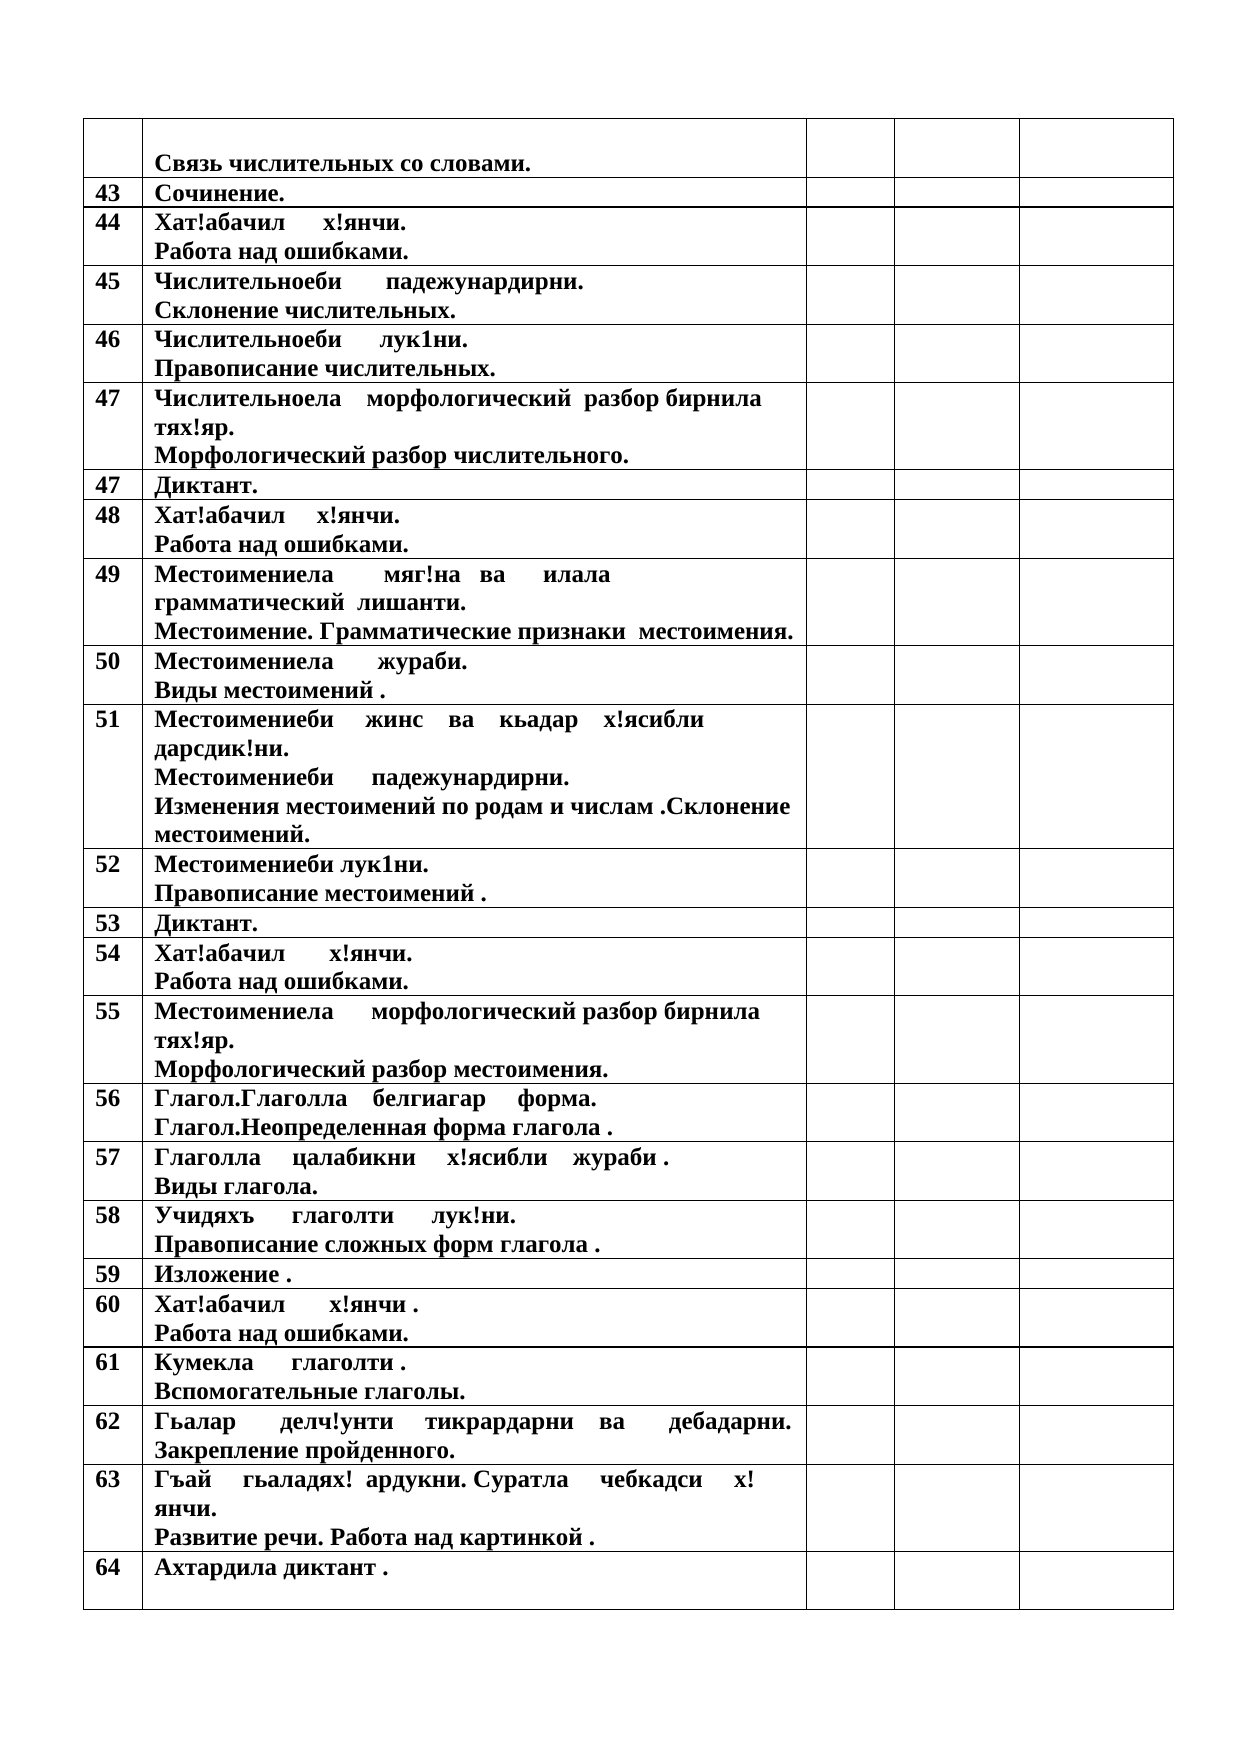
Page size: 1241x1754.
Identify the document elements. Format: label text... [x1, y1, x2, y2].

table_cell Местоимениела мяг!на ва илала грамматический лишанти. Местоимение. Грамматические признаки местоимения. [143, 559, 806, 645]
table_cell [1020, 470, 1173, 499]
table_cell 58 [84, 1201, 142, 1258]
table_cell 61 [84, 1348, 142, 1405]
table_cell 60 [84, 1289, 142, 1346]
table_cell [807, 705, 894, 848]
table_cell [895, 119, 1019, 177]
table_cell 54 [84, 938, 142, 995]
table_cell [895, 1201, 1019, 1258]
table_cell [807, 1259, 894, 1288]
table_cell Глаголла цалабикни х!ясибли жураби . Виды глагола. [143, 1142, 806, 1199]
table_cell Изложение . [143, 1259, 806, 1288]
table_cell [807, 208, 894, 265]
table_cell [807, 1142, 894, 1199]
table_cell [807, 938, 894, 995]
table_cell 59 [84, 1259, 142, 1288]
table_cell [1020, 1142, 1173, 1199]
table_cell [1020, 325, 1173, 382]
table_cell [807, 1348, 894, 1405]
table_cell [807, 500, 894, 558]
table_cell 50 [84, 646, 142, 703]
table_cell Хат!абачил х!янчи. Работа над ошибками. [143, 938, 806, 995]
table_cell [1020, 1259, 1173, 1288]
table_cell 49 [84, 559, 142, 645]
table_cell [1020, 1201, 1173, 1258]
table_cell [1020, 500, 1173, 558]
table_cell 57 [84, 1142, 142, 1199]
table_cell [807, 266, 894, 323]
table_cell [1020, 178, 1173, 206]
table_cell Хат!абачил х!янчи . Работа над ошибками. [143, 1289, 806, 1346]
table_cell [895, 1142, 1019, 1199]
table_cell Учидяхъ глаголти лук!ни. Правописание сложных форм глагола . [143, 1201, 806, 1258]
table_cell 45 [84, 266, 142, 323]
table_cell [807, 646, 894, 703]
table_cell [807, 1289, 894, 1346]
table_cell 51 [84, 705, 142, 848]
table_cell [1020, 938, 1173, 995]
table_cell 47 [84, 383, 142, 469]
table_cell [895, 178, 1019, 206]
table_cell [807, 383, 894, 469]
table_cell [895, 849, 1019, 907]
table_cell 63 [84, 1465, 142, 1551]
table_cell Числительноеби падежунардирни. Склонение числительных. [143, 266, 806, 323]
table_cell [807, 1552, 894, 1609]
table_cell [895, 208, 1019, 265]
table_cell Диктант. [143, 908, 806, 937]
table_cell 56 [84, 1084, 142, 1141]
table_cell Числительноеби лук1ни. Правописание числительных. [143, 325, 806, 382]
table_cell [895, 470, 1019, 499]
table_cell [895, 705, 1019, 848]
table_cell [1020, 559, 1173, 645]
table_cell [895, 1552, 1019, 1609]
table_cell [1020, 1289, 1173, 1346]
table_cell 47 [84, 470, 142, 499]
table_cell Хат!абачил х!янчи. Работа над ошибками. [143, 208, 806, 265]
table_cell Местоимениеби лук1ни. Правописание местоимений . [143, 849, 806, 907]
table_cell 46 [84, 325, 142, 382]
table_cell [1020, 266, 1173, 323]
table_cell [807, 470, 894, 499]
table_cell [807, 1465, 894, 1551]
table_cell [807, 996, 894, 1082]
table_cell Гьалар делч!унти тикрардарни ва дебадарни. Закрепление пройденного. [143, 1406, 806, 1463]
table_cell 52 [84, 849, 142, 907]
table_cell [807, 908, 894, 937]
table_cell [1020, 1406, 1173, 1463]
table_cell [895, 383, 1019, 469]
table_cell [1020, 705, 1173, 848]
table_cell [1020, 208, 1173, 265]
table_cell [1020, 996, 1173, 1082]
table_cell Местоимениела морфологический разбор бирнила тях!яр. Морфологический разбор местоимения. [143, 996, 806, 1082]
table_cell [895, 1289, 1019, 1346]
table_cell Диктант. [143, 470, 806, 499]
table_cell [895, 266, 1019, 323]
table_cell [1020, 383, 1173, 469]
table_cell [895, 1084, 1019, 1141]
table_cell [1020, 908, 1173, 937]
table_cell [1020, 119, 1173, 177]
table_cell [895, 646, 1019, 703]
table_cell [807, 1084, 894, 1141]
table_cell [895, 325, 1019, 382]
table_cell [807, 325, 894, 382]
table_cell Хат!абачил х!янчи. Работа над ошибками. [143, 500, 806, 558]
table_cell [1020, 1465, 1173, 1551]
table_cell [1020, 1084, 1173, 1141]
table_cell 64 [84, 1552, 142, 1609]
table_cell [895, 500, 1019, 558]
table_cell 48 [84, 500, 142, 558]
table_cell Кумекла глаголти . Вспомогательные глаголы. [143, 1348, 806, 1405]
table_cell [895, 1406, 1019, 1463]
table_cell [895, 1348, 1019, 1405]
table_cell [143, 1552, 806, 1609]
table_cell [807, 178, 894, 206]
table_cell 43 [84, 178, 142, 206]
table_cell [895, 996, 1019, 1082]
table_cell [895, 1259, 1019, 1288]
table_cell Глагол.Глаголла белгиагар форма. Глагол.Неопределенная форма глагола . [143, 1084, 806, 1141]
table_cell [807, 119, 894, 177]
table_cell [895, 938, 1019, 995]
table_cell [1020, 1348, 1173, 1405]
table_cell [807, 559, 894, 645]
table_cell Числительноела морфологический разбор бирнила тях!яр. Морфологический разбор числительного. [143, 383, 806, 469]
table_cell [1020, 1552, 1173, 1609]
table_cell 42 [84, 119, 142, 177]
table_cell [807, 849, 894, 907]
table_cell Местоимениела жураби. Виды местоимений . [143, 646, 806, 703]
table_cell 53 [84, 908, 142, 937]
table_cell [807, 1406, 894, 1463]
table_cell [895, 559, 1019, 645]
table_cell [895, 908, 1019, 937]
table_cell 62 [84, 1406, 142, 1463]
table_cell Гъай гьаладях! ардукни. Суратла чебкадси х!янчи. Развитие речи. Работа над картинкой . [143, 1465, 806, 1551]
table_cell [1020, 849, 1173, 907]
table_cell 55 [84, 996, 142, 1082]
table_cell [895, 1465, 1019, 1551]
table_cell Местоимениеби жинс ва кьадар х!ясибли дарсдик!ни. Местоимениеби падежунардирни. Изменения местоимений по родам и числам .Склонение местоимений. [143, 705, 806, 848]
table_cell 44 [84, 208, 142, 265]
table_cell [1020, 646, 1173, 703]
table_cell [143, 119, 806, 177]
table_cell Сочинение. [143, 178, 806, 206]
table_cell [807, 1201, 894, 1258]
